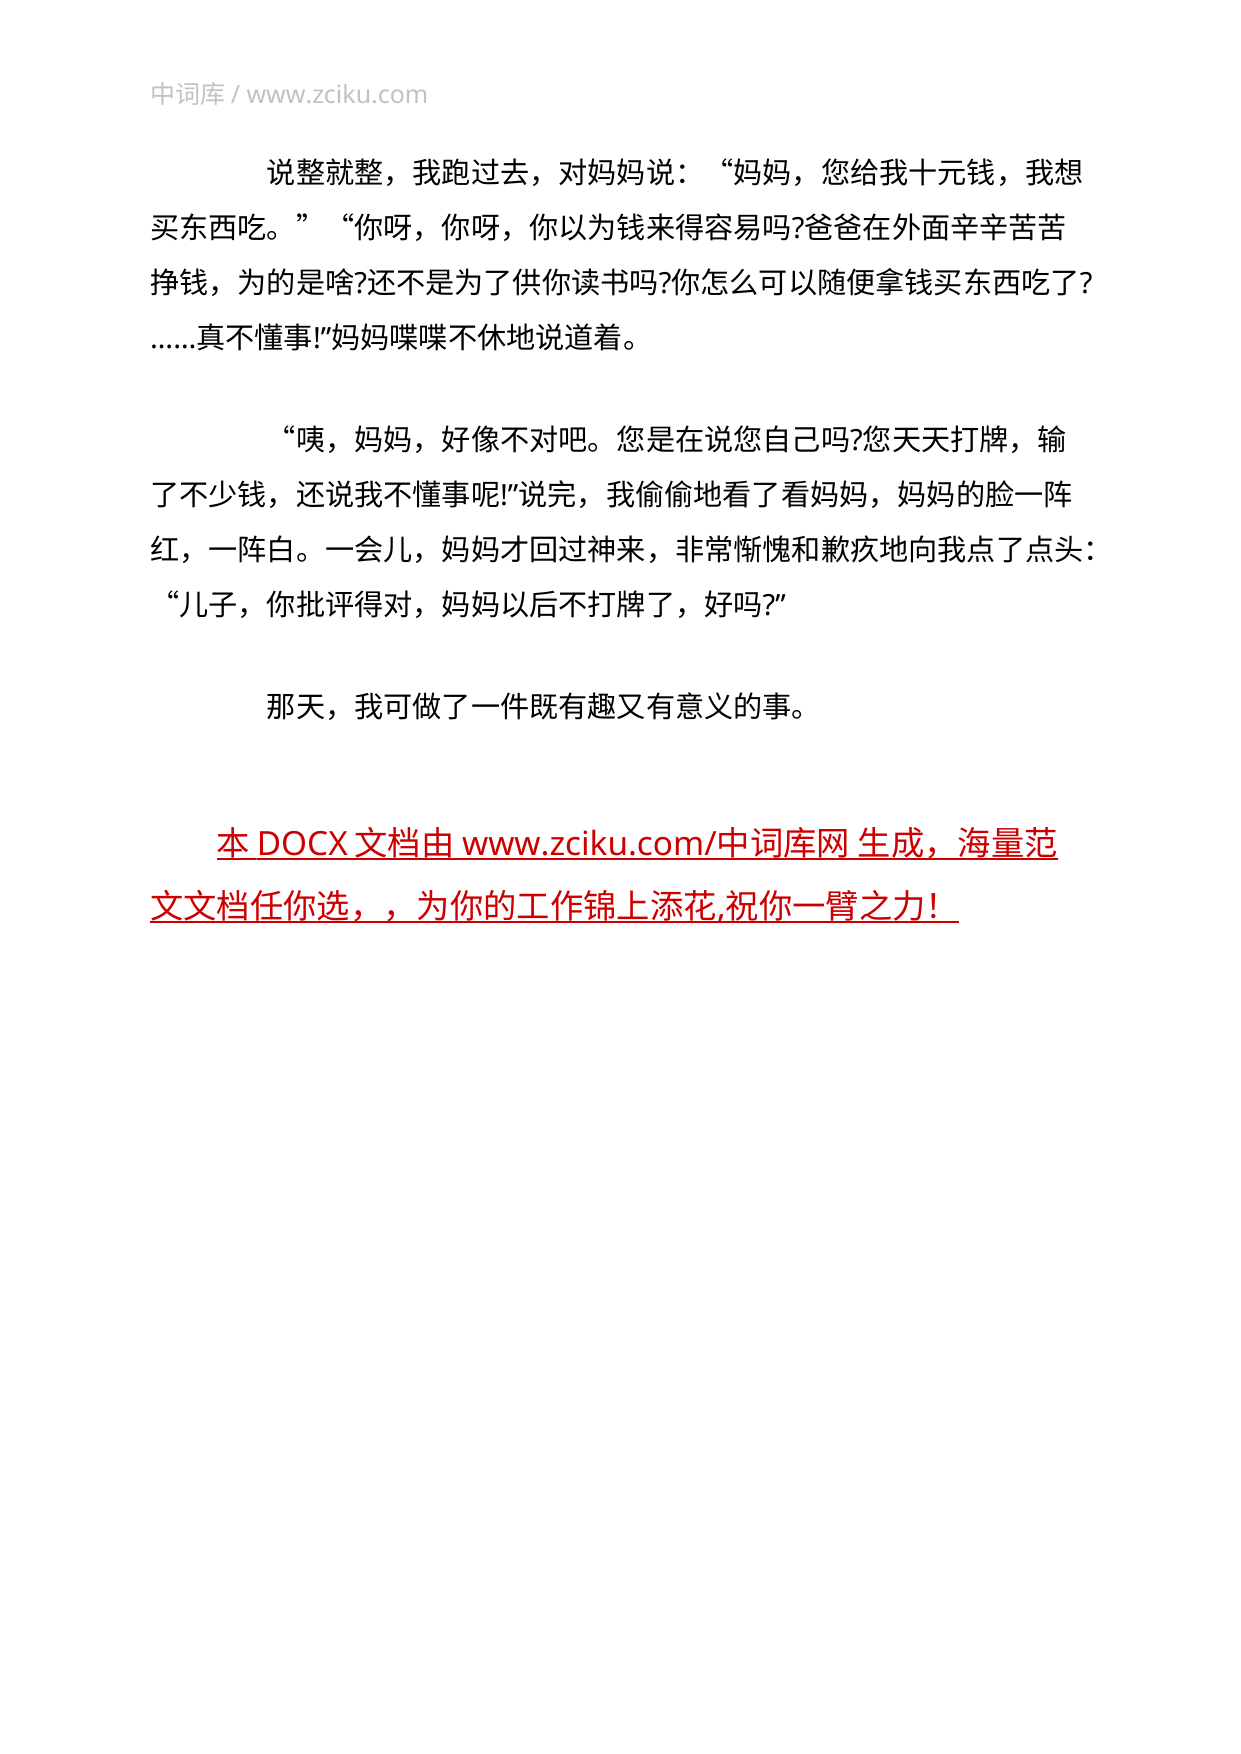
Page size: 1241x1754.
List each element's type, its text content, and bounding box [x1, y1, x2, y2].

text 本DOCX文档由 www.zciku.com/中词库网 生成，海量范文文档任你选，，为你的工作锦上添花,祝你一臂之力！ [150, 817, 1090, 928]
text 说整就整，我跑过去，对妈妈说：“妈妈，您给我十元钱，我想买东西吃。”“你呀，你呀，你以为钱来得容易吗?爸爸在外面辛辛苦苦挣钱，为的是啥?还不是为了供你读书吗?你怎么可以随便拿钱买东西吃了?……真不懂事!”妈妈喋喋不休地说道着。 [150, 150, 1090, 357]
text 那天，我可做了一件既有趣又有意义的事。 [150, 684, 1090, 726]
text “咦，妈妈，好像不对吧。您是在说您自己吗?您天天打牌，输了不少钱，还说我不懂事呢!”说完，我偷偷地看了看妈妈，妈妈的脸一阵红，一阵白。一会儿，妈妈才回过神来，非常惭愧和歉疚地向我点了点头：“儿子，你批评得对，妈妈以后不打牌了，好吗?” [150, 417, 1090, 624]
